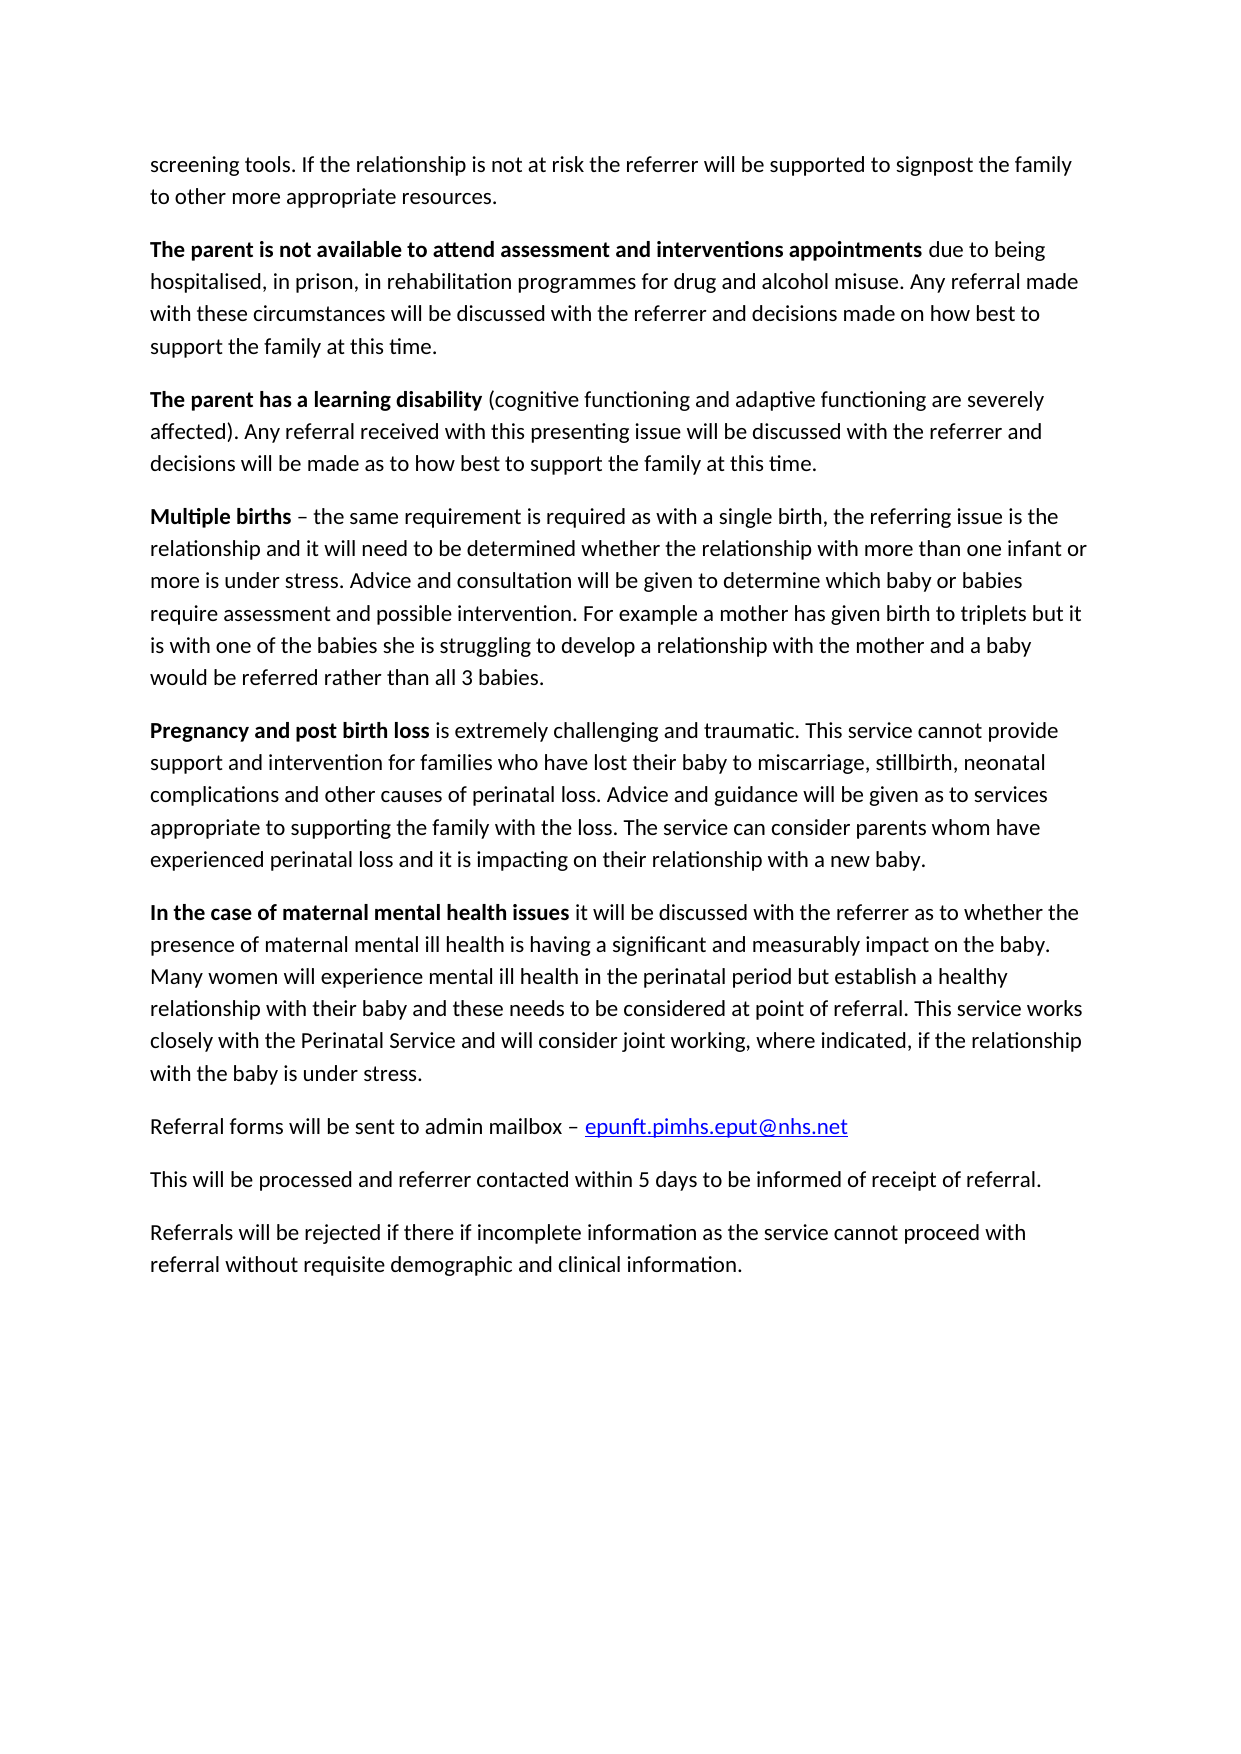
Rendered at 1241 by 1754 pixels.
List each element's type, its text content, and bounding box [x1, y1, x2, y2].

text This will be processed and referrer contacted within 5 days to be informed of receipt of referral. [150, 1165, 1090, 1193]
text Referrals will be rejected if there if incomplete information as the service cannot proceed with referral without requisite demographic and clinical information. [150, 1218, 1090, 1278]
text Multiple births – the same requirement is required as with a single birth, the referring issue is the relationship and it will need to be determined whether the relationship with more than one infant or more is under stress. Advice and consultation will be given to determine which baby or babies require assessment and possible intervention. For example a mother has given birth to triplets but it is with one of the babies she is struggling to develop a relationship with the mother and a baby would be referred rather than all 3 babies. [150, 502, 1090, 691]
text In the case of maternal mental health issues it will be discussed with the referrer as to whether the presence of maternal mental ill health is having a significant and measurably impact on the baby. Many women will experience mental ill health in the perinatal period but establish a healthy relationship with their baby and these needs to be considered at point of referral. This service works closely with the Perinatal Service and will consider joint working, where indicated, if the relationship with the baby is under stress. [150, 898, 1090, 1087]
text The parent has a learning disability (cognitive functioning and adaptive functioning are severely affected). Any referral received with this presenting issue will be discussed with the referrer and decisions will be made as to how best to support the family at this time. [150, 385, 1090, 477]
text The parent is not available to attend assessment and interventions appointments due to being hospitalised, in prison, in rehabilitation programmes for drug and alcohol misuse. Any referral made with these circumstances will be discussed with the referrer and decisions made on how best to support the family at this time. [150, 235, 1090, 360]
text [150, 150, 1090, 210]
text Pregnancy and post birth loss is extremely challenging and traumatic. This service cannot provide support and intervention for families who have lost their baby to miscarriage, stillbirth, neonatal complications and other causes of perinatal loss. Advice and guidance will be given as to services appropriate to supporting the family with the loss. The service can consider parents whom have experienced perinatal loss and it is impacting on their relationship with a new baby. [150, 716, 1090, 873]
text Referral forms will be sent to admin mailbox – epunft.pimhs.eput@nhs.net [150, 1112, 1090, 1140]
